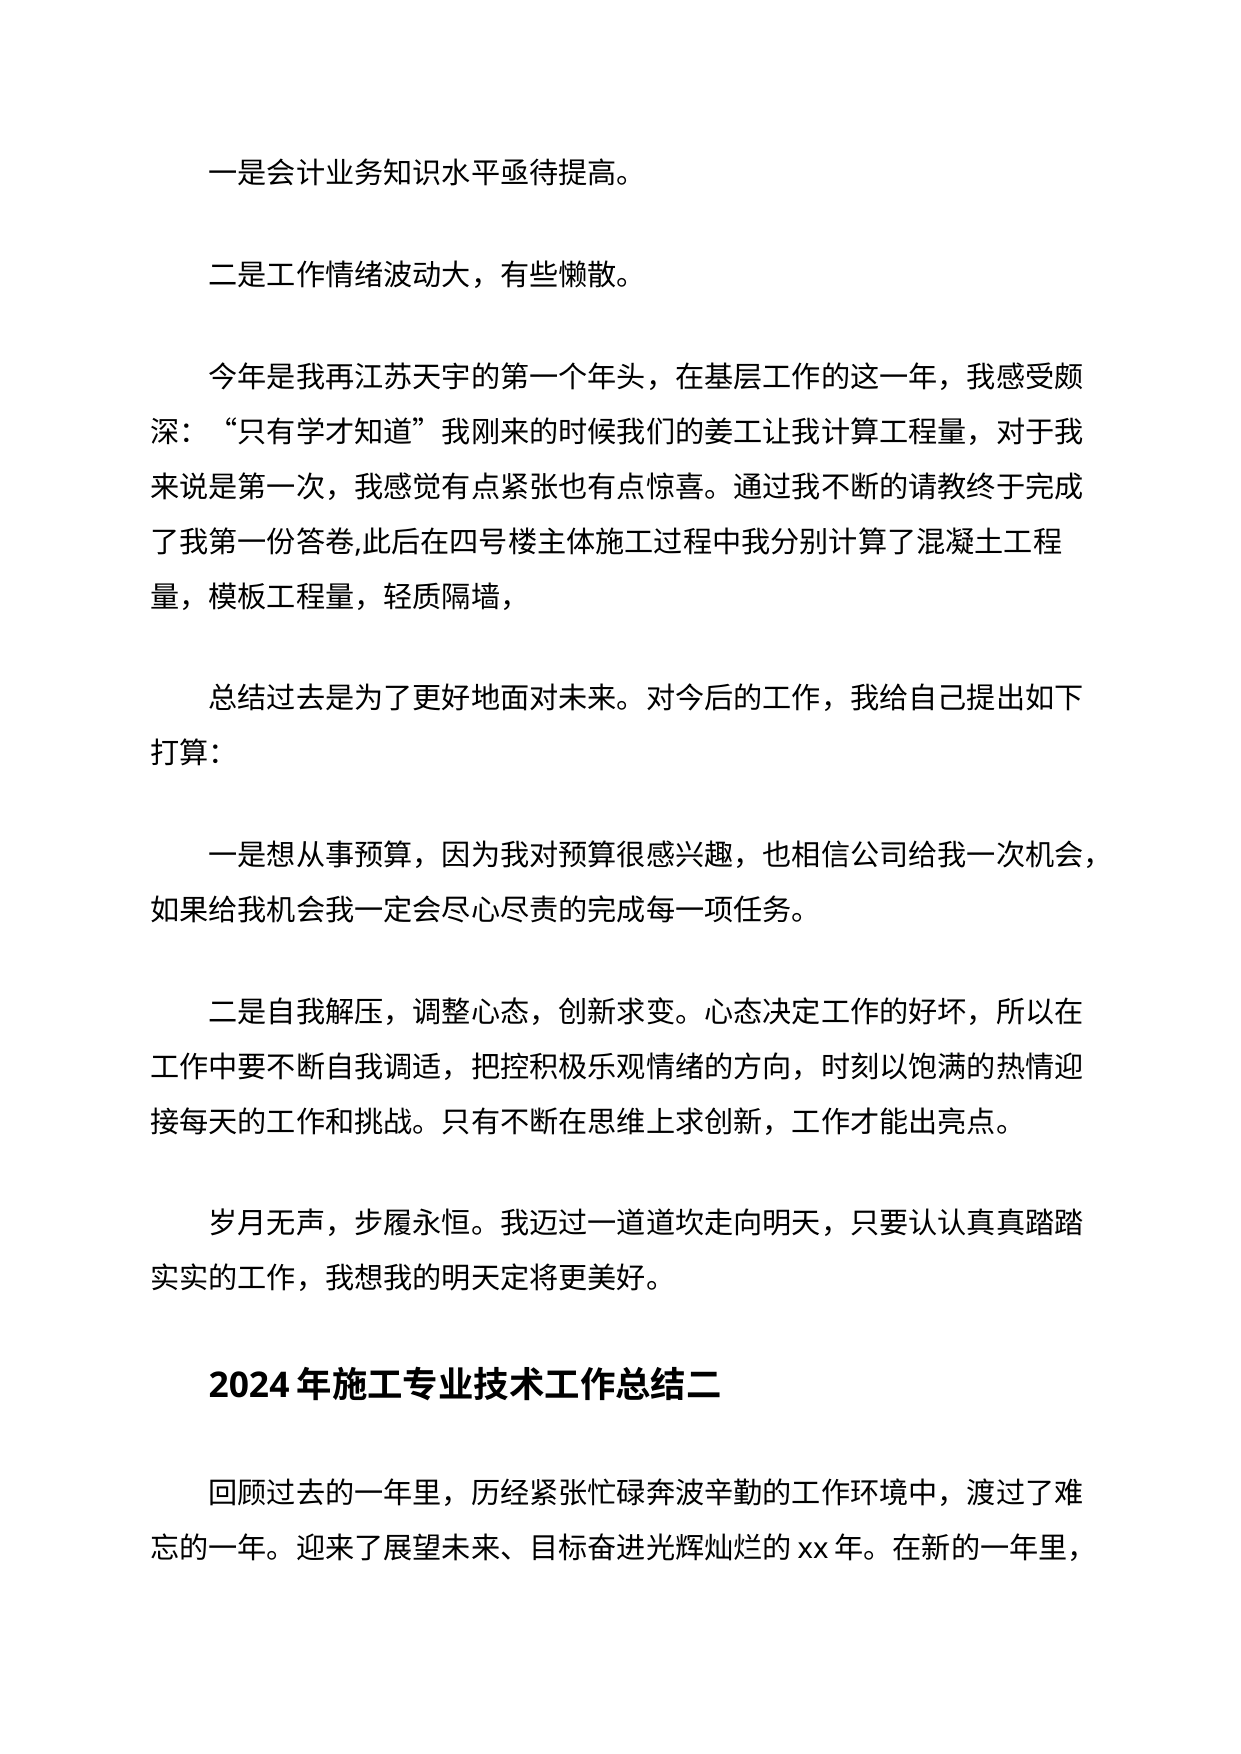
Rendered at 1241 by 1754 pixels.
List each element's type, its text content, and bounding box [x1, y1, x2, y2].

text 一是会计业务知识水平亟待提高。 [150, 150, 1090, 192]
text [150, 1470, 1090, 1567]
text 今年是我再江苏天宇的第一个年头，在基层工作的这一年，我感受颇深：“只有学才知道”我刚来的时候我们的姜工让我计算工程量，对于我来说是第一次，我感觉有点紧张也有点惊喜。通过我不断的请教终于完成了我第一份答卷,此后在四号楼主体施工过程中我分别计算了混凝土工程量，模板工程量，轻质隔墙， [150, 353, 1090, 616]
text 岁月无声，步履永恒。我迈过一道道坎走向明天，只要认认真真踏踏实实的工作，我想我的明天定将更美好。 [150, 1200, 1090, 1297]
text 总结过去是为了更好地面对未来。对今后的工作，我给自己提出如下打算： [150, 675, 1090, 772]
text 二是工作情绪波动大，有些懒散。 [150, 252, 1090, 294]
text 2024年施工专业技术工作总结二 [150, 1357, 1090, 1408]
text 二是自我解压，调整心态，创新求变。心态决定工作的好坏，所以在工作中要不断自我调适，把控积极乐观情绪的方向，时刻以饱满的热情迎接每天的工作和挑战。只有不断在思维上求创新，工作才能出亮点。 [150, 988, 1090, 1140]
text 一是想从事预算，因为我对预算很感兴趣，也相信公司给我一次机会，如果给我机会我一定会尽心尽责的完成每一项任务。 [150, 832, 1090, 929]
